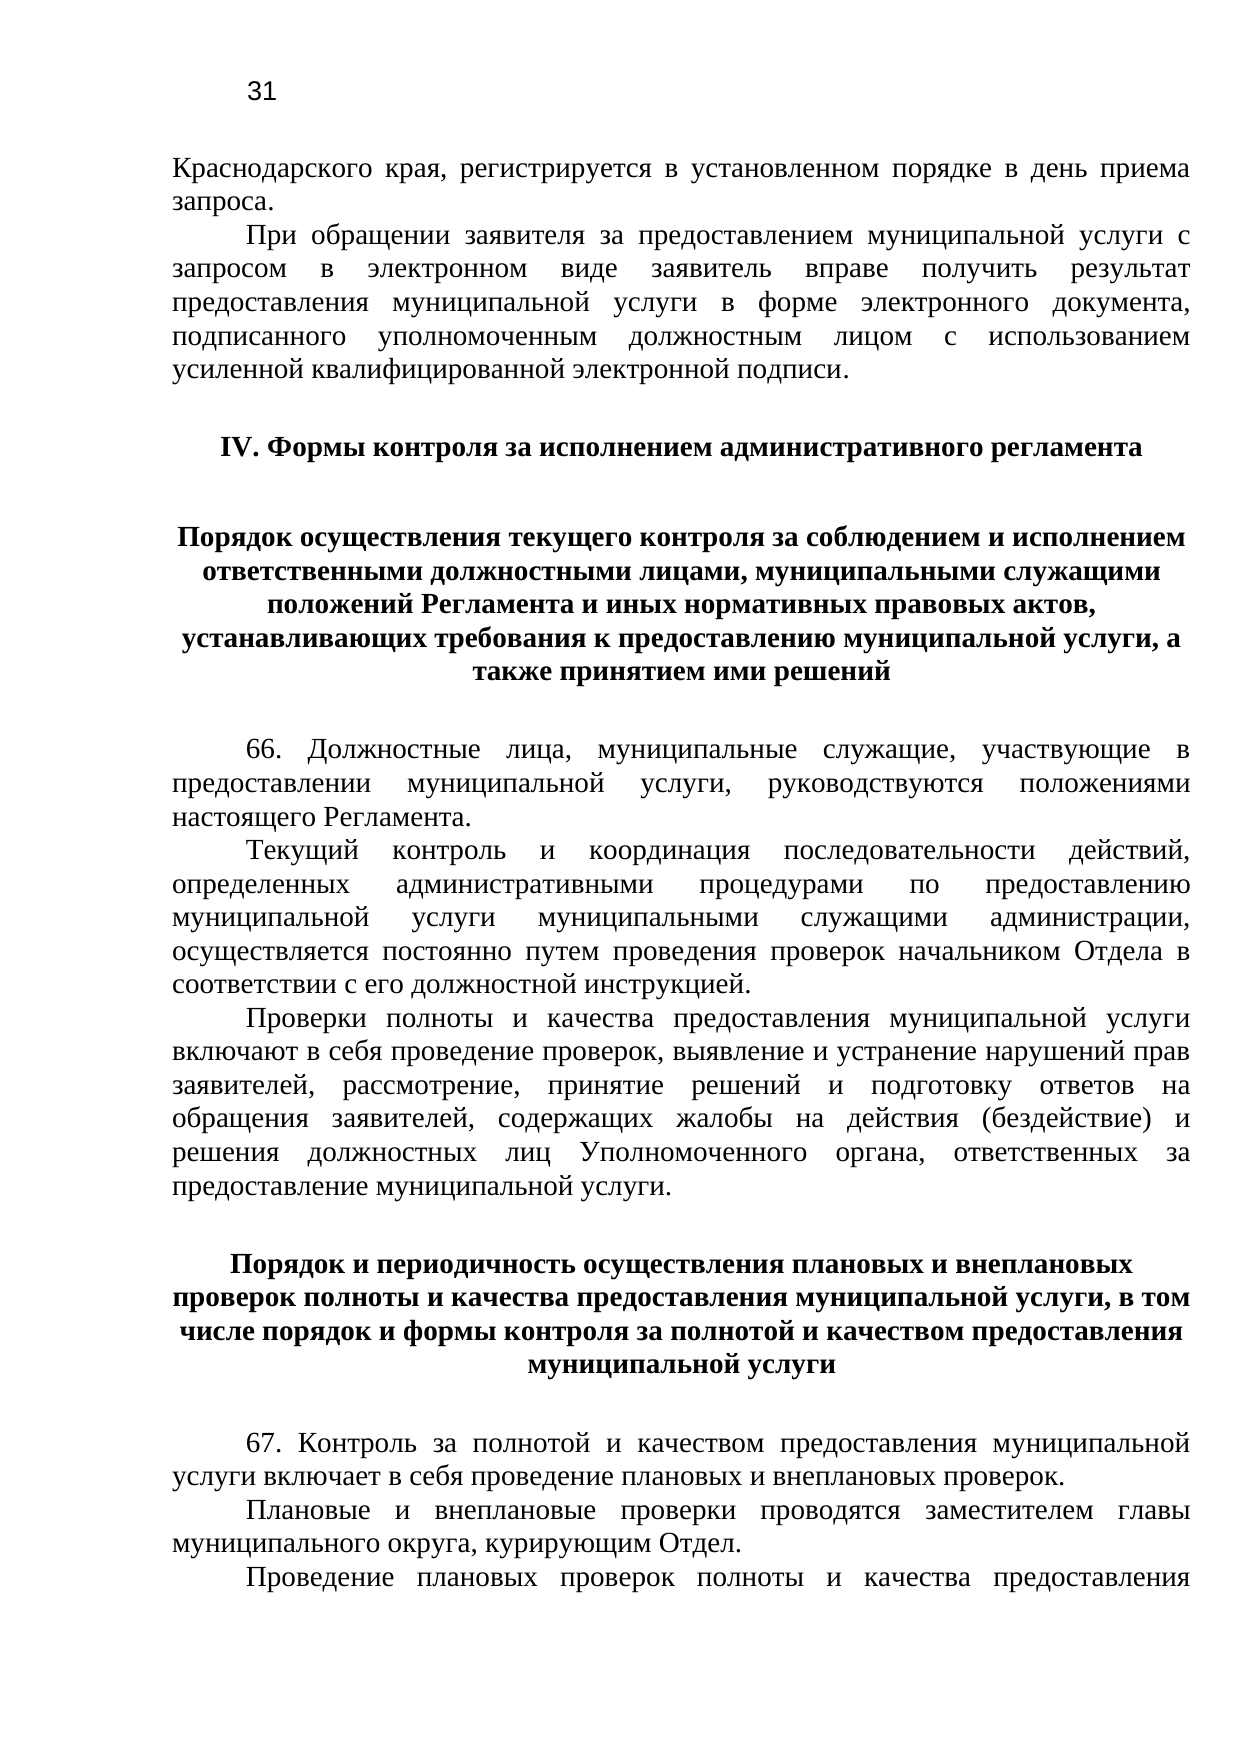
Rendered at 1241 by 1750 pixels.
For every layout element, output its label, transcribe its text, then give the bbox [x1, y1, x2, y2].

subtitle IV. Формы контроля за исполнением административного регламента [172, 429, 1191, 463]
text При обращении заявителя за предоставлением муниципальной услуги с запросом в электронном виде заявитель вправе получить результат предоставления муниципальной услуги в форме электронного документа, подписанного уполномоченным должностным лицом с использованием усиленной квалифицированной электронной подписи. [172, 217, 1191, 385]
text Проверки полноты и качества предоставления муниципальной услуги включают в себя проведение проверок, выявление и устранение нарушений прав заявителей, рассмотрение, принятие решений и подготовку ответов на обращения заявителей, содержащих жалобы на действия (бездействие) и решения должностных лиц Уполномоченного органа, ответственных за предоставление муниципальной услуги. [172, 1000, 1191, 1201]
text 67. Контроль за полнотой и качеством предоставления муниципальной услуги включает в себя проведение плановых и внеплановых проверок. [172, 1425, 1191, 1492]
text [172, 1559, 1191, 1593]
text 66. Должностные лица, муниципальные служащие, участвующие в предоставлении муниципальной услуги, руководствуются положениями настоящего Регламента. [172, 732, 1191, 832]
text Текущий контроль и координация последовательности действий, определенных административными процедурами по предоставлению муниципальной услуги муниципальными служащими администрации, осуществляется постоянно путем проведения проверок начальником Отдела в соответствии с его должностной инструкцией. [172, 832, 1191, 1000]
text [172, 150, 1191, 217]
subtitle Порядок осуществления текущего контроля за соблюдением и исполнением ответственными должностными лицами, муниципальными служащими положений Регламента и иных нормативных правовых актов, устанавливающих требования к предоставлению муниципальной услуги, а также принятием ими решений [172, 519, 1191, 687]
subtitle Порядок и периодичность осуществления плановых и внеплановых проверок полноты и качества предоставления муниципальной услуги, в том числе порядок и формы контроля за полнотой и качеством предоставления муниципальной услуги [172, 1246, 1191, 1380]
text Плановые и внеплановые проверки проводятся заместителем главы муниципального округа, курирующим Отдел. [172, 1492, 1191, 1559]
